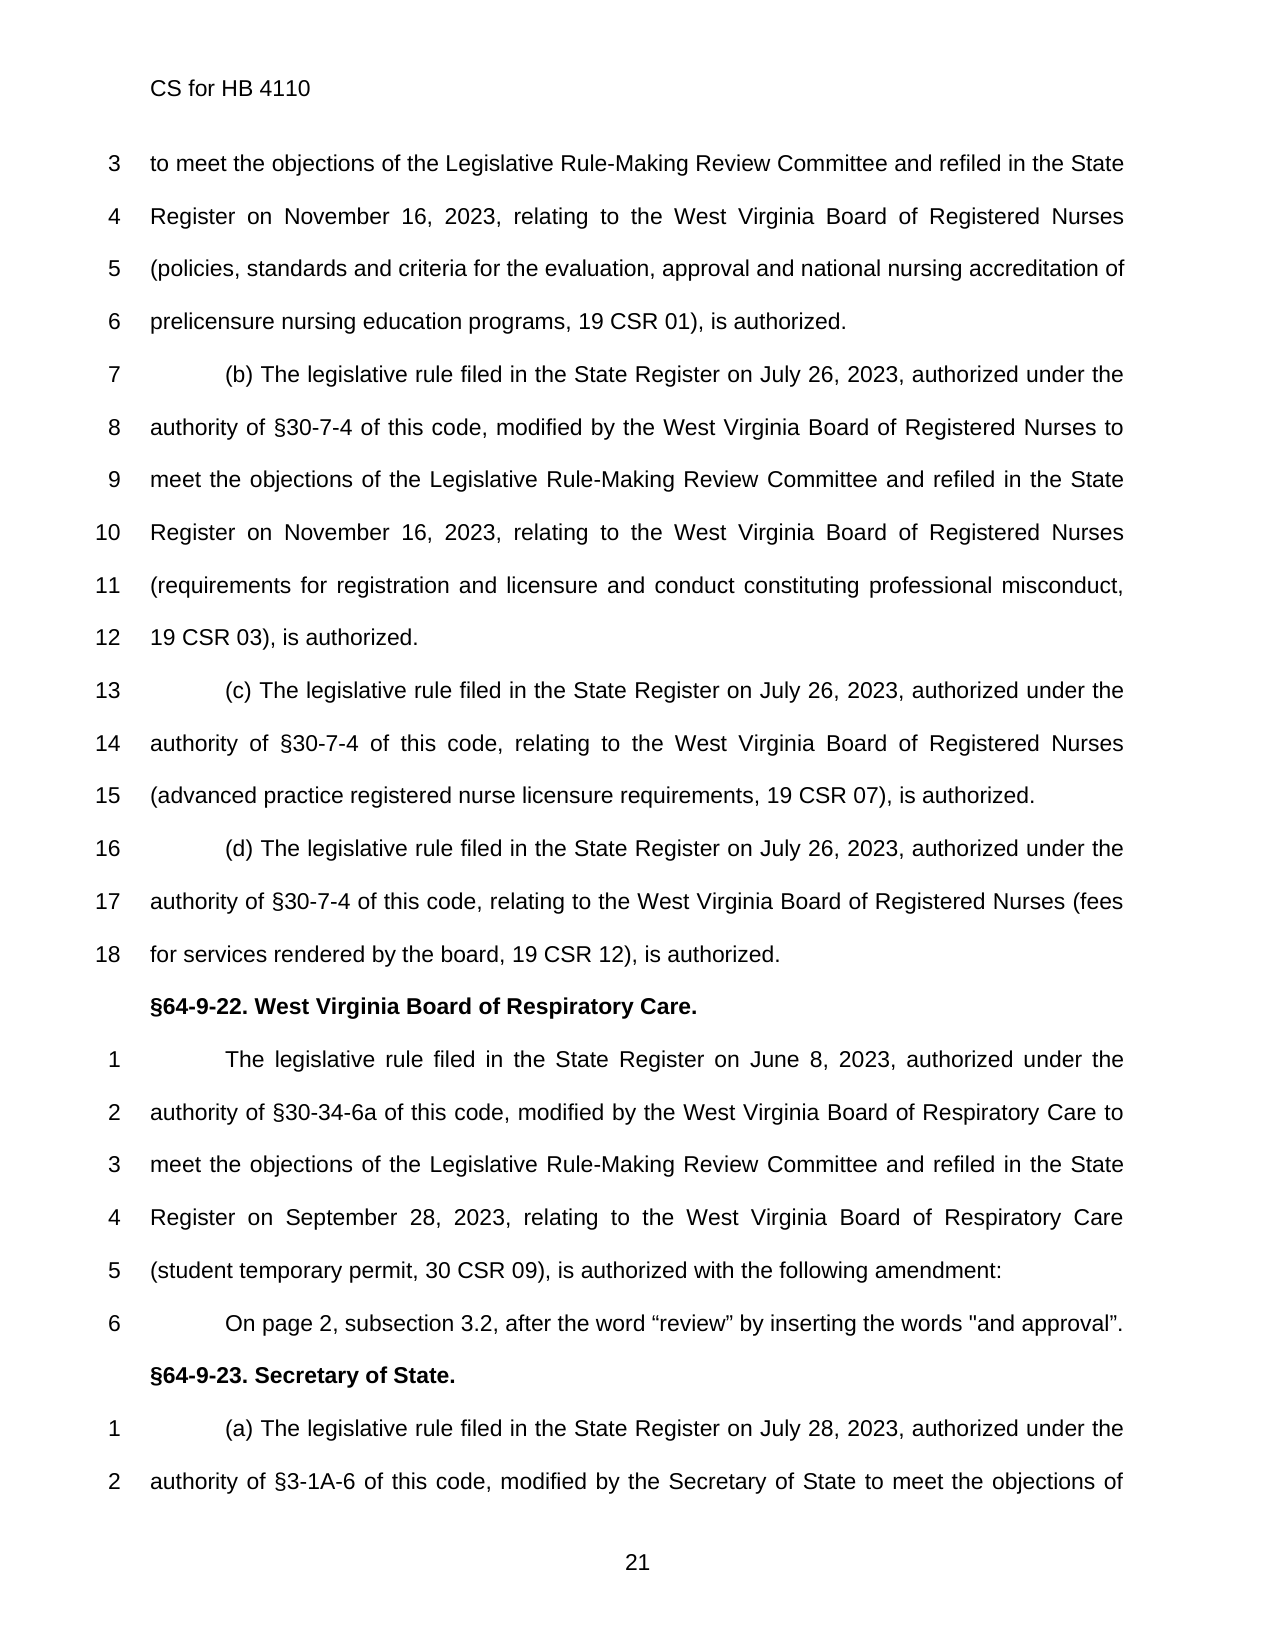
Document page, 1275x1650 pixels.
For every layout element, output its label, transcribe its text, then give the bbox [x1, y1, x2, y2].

text §64-9-23. Secretary of State. [150, 1362, 1125, 1389]
text The legislative rule filed in the State Register on June 8, 2023, authorized under the authority of §30-34-6a of this code, modified by the West Virginia Board of Respiratory Care to meet the objections of the Legislative Rule-Making Review Committee and refiled in the State Register on September 28, 2023, relating to the West Virginia Board of Respiratory Care (student temporary permit, 30 CSR 09), is authorized with the following amendment: [150, 1046, 1125, 1283]
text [150, 1415, 1125, 1494]
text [150, 150, 1125, 334]
text (d) The legislative rule filed in the State Register on July 26, 2023, authorized under the authority of §30-7-4 of this code, relating to the West Virginia Board of Registered Nurses (fees for services rendered by the board, 19 CSR 12), is authorized. [150, 835, 1125, 967]
text §64-9-22. West Virginia Board of Respiratory Care. [150, 993, 1125, 1020]
text (c) The legislative rule filed in the State Register on July 26, 2023, authorized under the authority of §30-7-4 of this code, relating to the West Virginia Board of Registered Nurses (advanced practice registered nurse licensure requirements, 19 CSR 07), is authorized. [150, 677, 1125, 809]
text On page 2, subsection 3.2, after the word “review” by inserting the words "and approval”. [150, 1309, 1125, 1336]
text (b) The legislative rule filed in the State Register on July 26, 2023, authorized under the authority of §30-7-4 of this code, modified by the West Virginia Board of Registered Nurses to meet the objections of the Legislative Rule-Making Review Committee and refiled in the State Register on November 16, 2023, relating to the West Virginia Board of Registered Nurses (requirements for registration and licensure and conduct constituting professional misconduct, 19 CSR 03), is authorized. [150, 361, 1125, 651]
